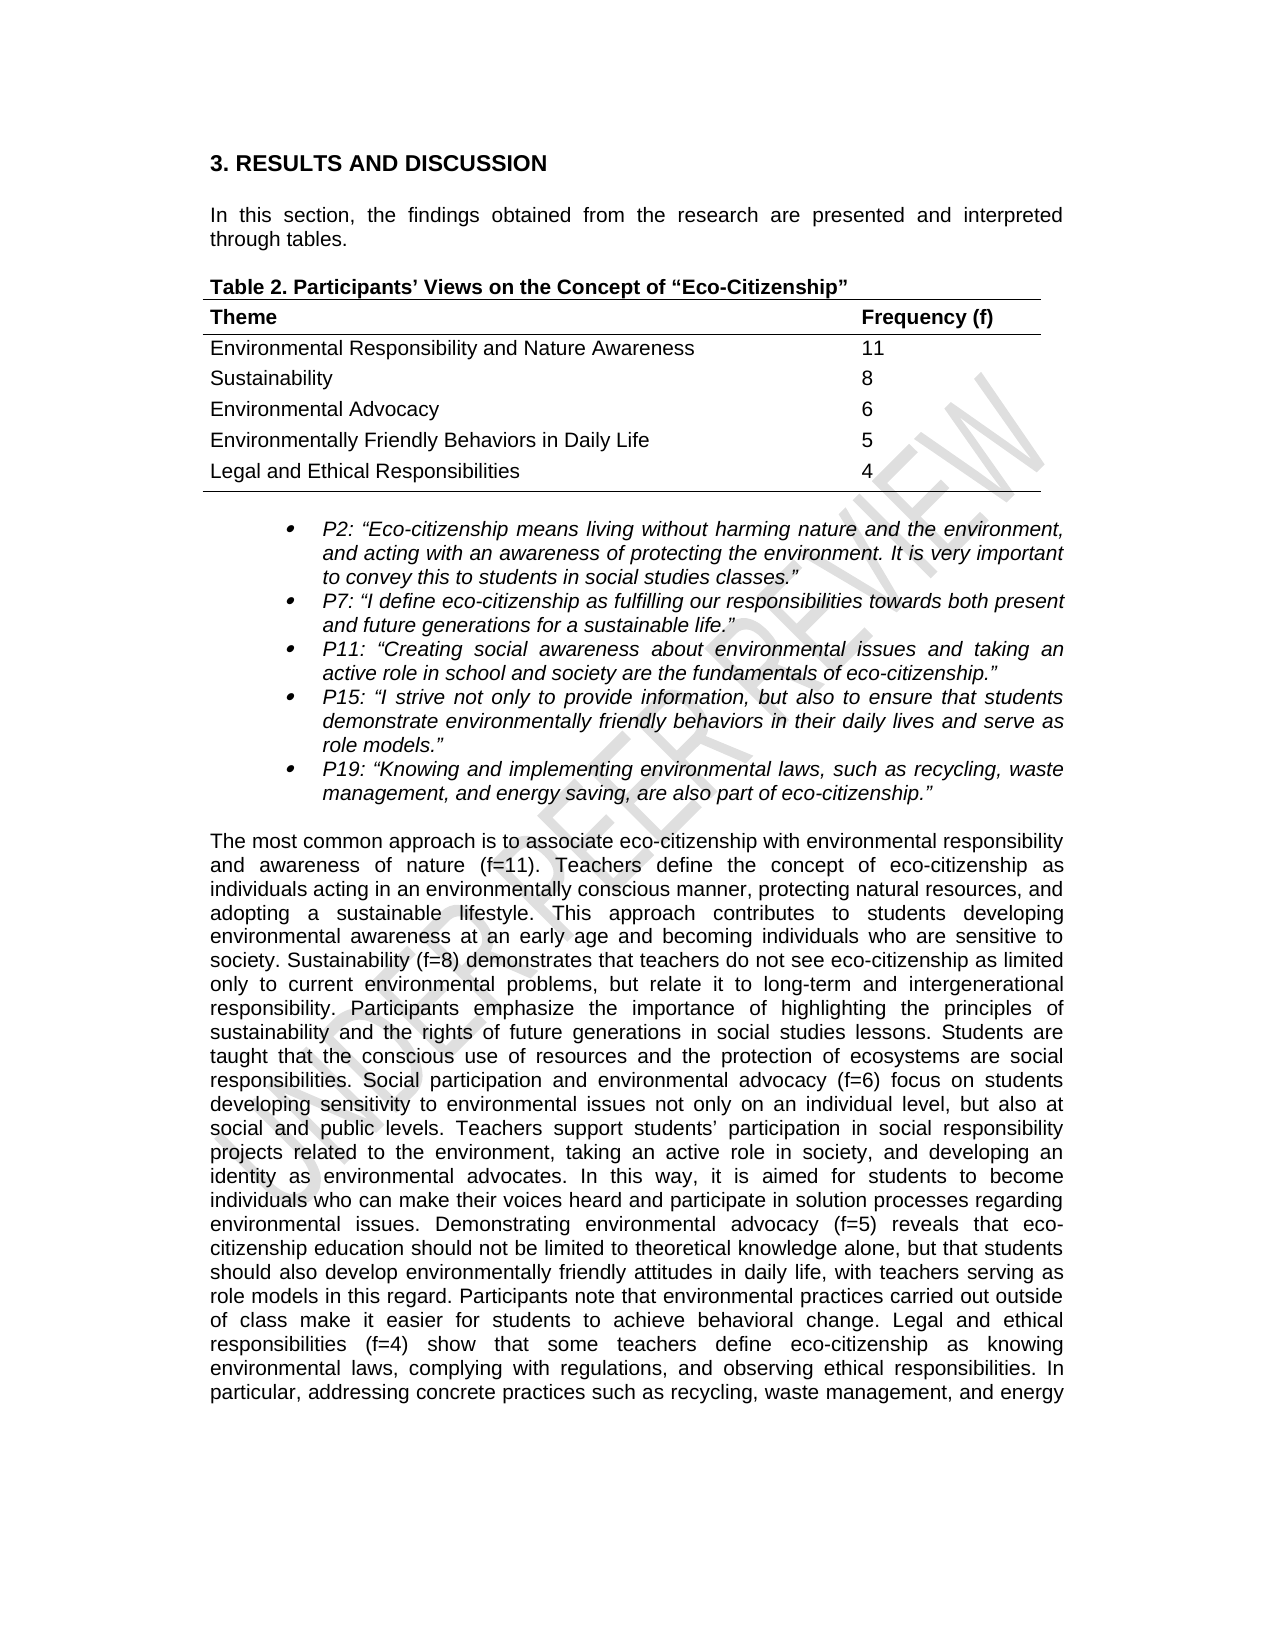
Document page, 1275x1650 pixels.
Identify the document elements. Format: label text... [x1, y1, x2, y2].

table_cell Sustainability [203, 366, 854, 397]
text 3. results and discussion [210, 150, 1065, 176]
text Table 2. Participants’ Views on the Concept of “Eco-Citizenship” [210, 274, 1065, 298]
table_cell 8 [854, 366, 1041, 397]
list P11: “Creating social awareness about environmental issues and taking an active role in school and society are the fundamentals of eco-citizenship.” [285, 637, 1065, 684]
table_cell Environmental Responsibility and Nature Awareness [203, 335, 854, 366]
table_cell 4 [854, 459, 1041, 491]
list P2: “Eco-citizenship means living without harming nature and the environment, and acting with an awareness of protecting the environment. It is very important to convey this to students in social studies classes.” [285, 517, 1065, 588]
table_header Frequency (f) [854, 300, 1041, 334]
list P7: “I define eco-citizenship as fulfilling our responsibilities towards both present and future generations for a sustainable life.” [285, 588, 1065, 637]
text In this section, the findings obtained from the research are presented and interpreted through tables. [210, 203, 1065, 251]
table_cell Environmental Advocacy [203, 397, 854, 428]
table_cell 5 [854, 428, 1041, 459]
table_cell 6 [854, 397, 1041, 428]
table_cell Environmentally Friendly Behaviors in Daily Life [203, 428, 854, 459]
list P15: “I strive not only to provide information, but also to ensure that students demonstrate environmentally friendly behaviors in their daily lives and serve as role models.” [285, 684, 1065, 757]
table_header Theme [203, 300, 854, 334]
table_cell 11 [854, 335, 1041, 366]
table_cell Legal and Ethical Responsibilities [203, 459, 854, 491]
list P19: “Knowing and implementing environmental laws, such as recycling, waste management, and energy saving, are also part of eco-citizenship.” [285, 757, 1065, 804]
